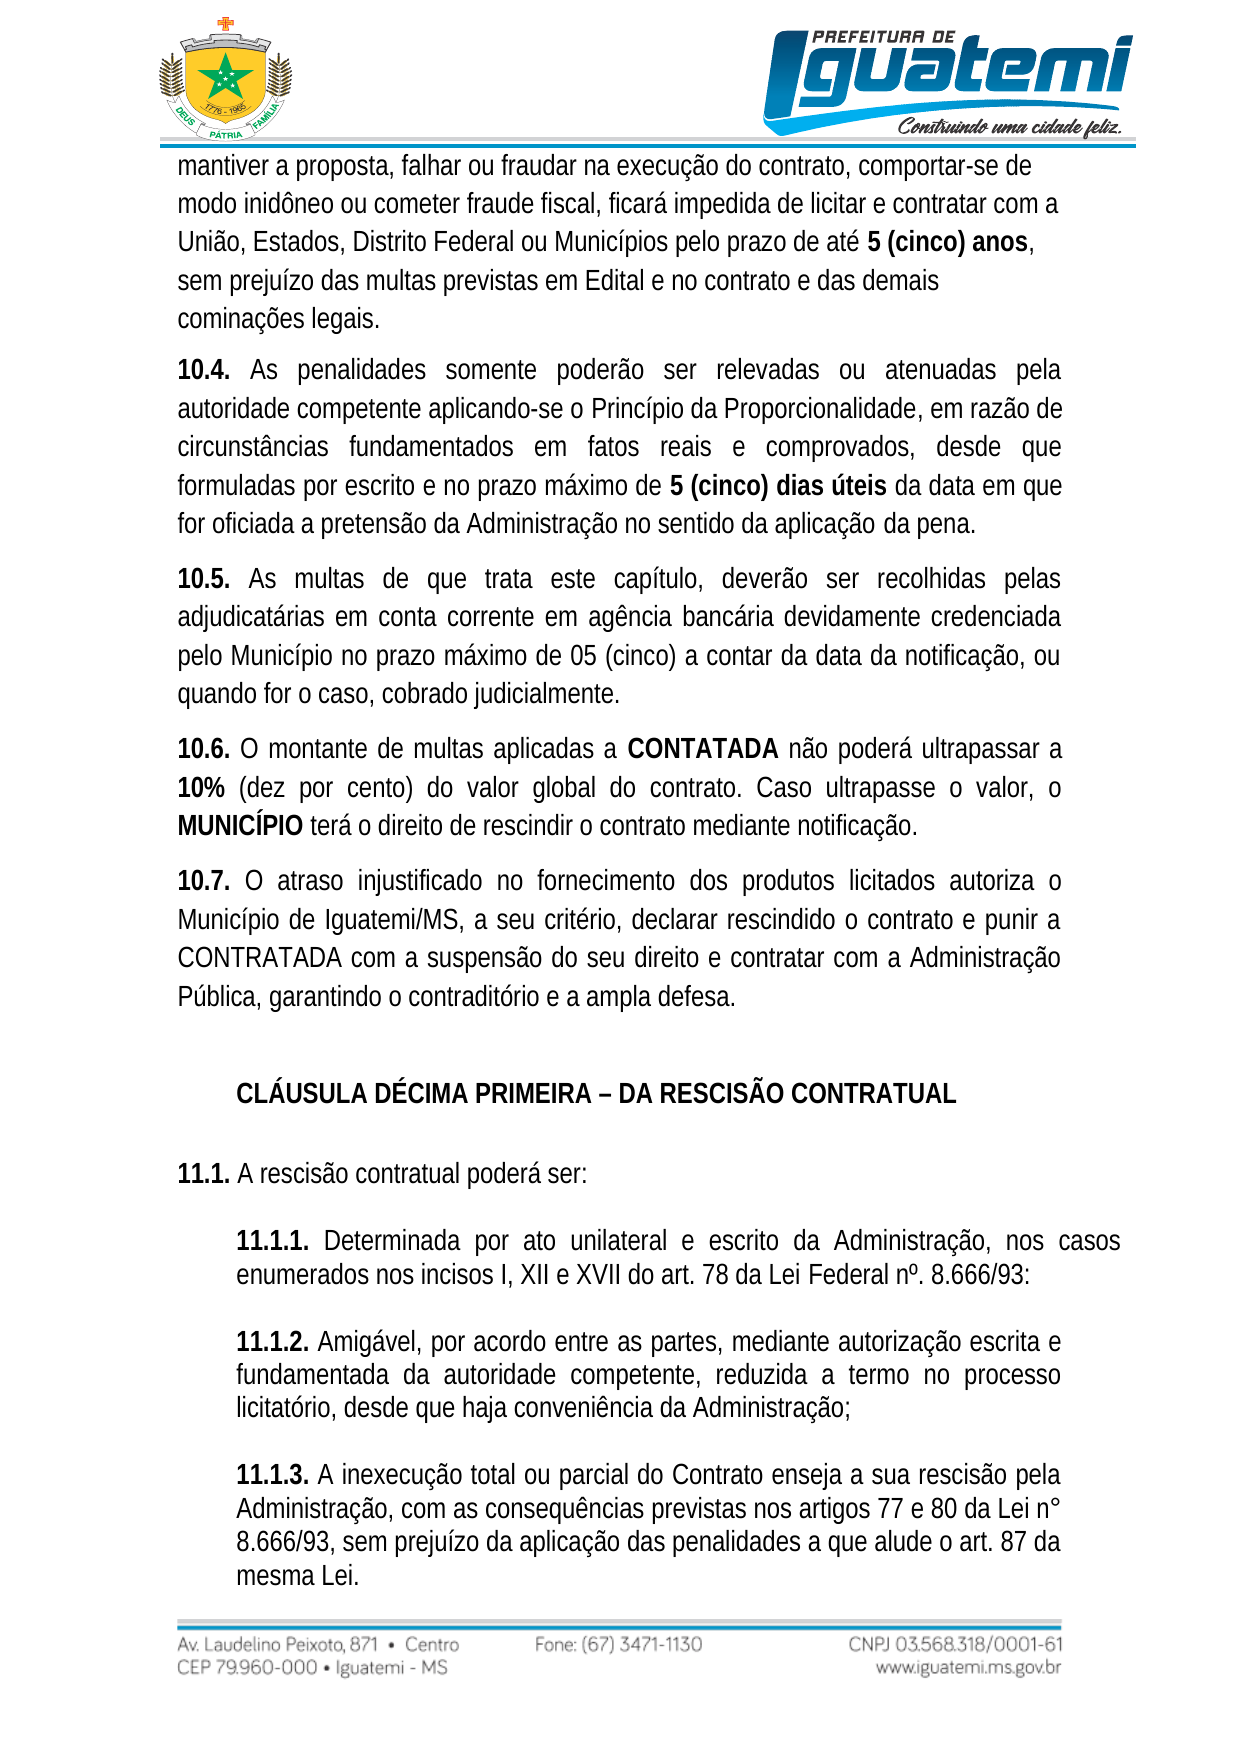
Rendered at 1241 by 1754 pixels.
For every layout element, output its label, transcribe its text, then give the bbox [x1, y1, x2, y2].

text 11.1.3. A inexecução total ou parcial do Contrato enseja a sua rescisão pela Administração, com as consequências previstas nos artigos 77 e 80 da Lei n° 8.666/93, sem prejuízo da aplicação das penalidades a que alude o art. 87 da mesma Lei. [236, 1457, 1063, 1591]
subtitle CLÁUSULA DÉCIMA PRIMEIRA – DA RESCISÃO CONTRATUAL [177, 1076, 1063, 1109]
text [177, 148, 1063, 335]
text 10.6. O montante de multas aplicadas a CONTATADA não poderá ultrapassar a 10% (dez por cento) do valor global do contrato. Caso ultrapasse o valor, o MUNICÍPIO terá o direito de rescindir o contrato mediante notificação. [177, 732, 1063, 842]
text 11.1.1. Determinada por ato unilateral e escrito da Administração, nos casos enumerados nos incisos I, XII e XVII do art. 78 da Lei Federal nº. 8.666/93: [236, 1223, 1122, 1290]
text 10.4. As penalidades somente poderão ser relevadas ou atenuadas pela autoridade competente aplicando-se o Princípio da Proporcionalidade, em razão de circunstâncias fundamentados em fatos reais e comprovados, desde que formuladas por escrito e no prazo máximo de 5 (cinco) dias úteis da data em que for oficiada a pretensão da Administração no sentido da aplicação da pena. [177, 352, 1063, 539]
text 10.5. As multas de que trata este capítulo, deverão ser recolhidas pelas adjudicatárias em conta corrente em agência bancária devidamente credenciada pelo Município no prazo máximo de 05 (cinco) a contar da data da notificação, ou quando for o caso, cobrado judicialmente. [177, 561, 1063, 710]
text 10.7. O atraso injustificado no fornecimento dos produtos licitados autoriza o Município de Iguatemi/MS, a seu critério, declarar rescindido o contrato e punir a CONTRATADA com a suspensão do seu direito e contratar com a Administração Pública, garantindo o contraditório e a ampla defesa. [177, 863, 1063, 1012]
picture [177, 1619, 1063, 1681]
text 11.1.2. Amigável, por acordo entre as partes, mediante autorização escrita e fundamentada da autoridade competente, reduzida a termo no processo licitatório, desde que haja conveniência da Administração; [236, 1324, 1063, 1424]
text 11.1. A rescisão contratual poderá ser: [177, 1156, 1063, 1190]
